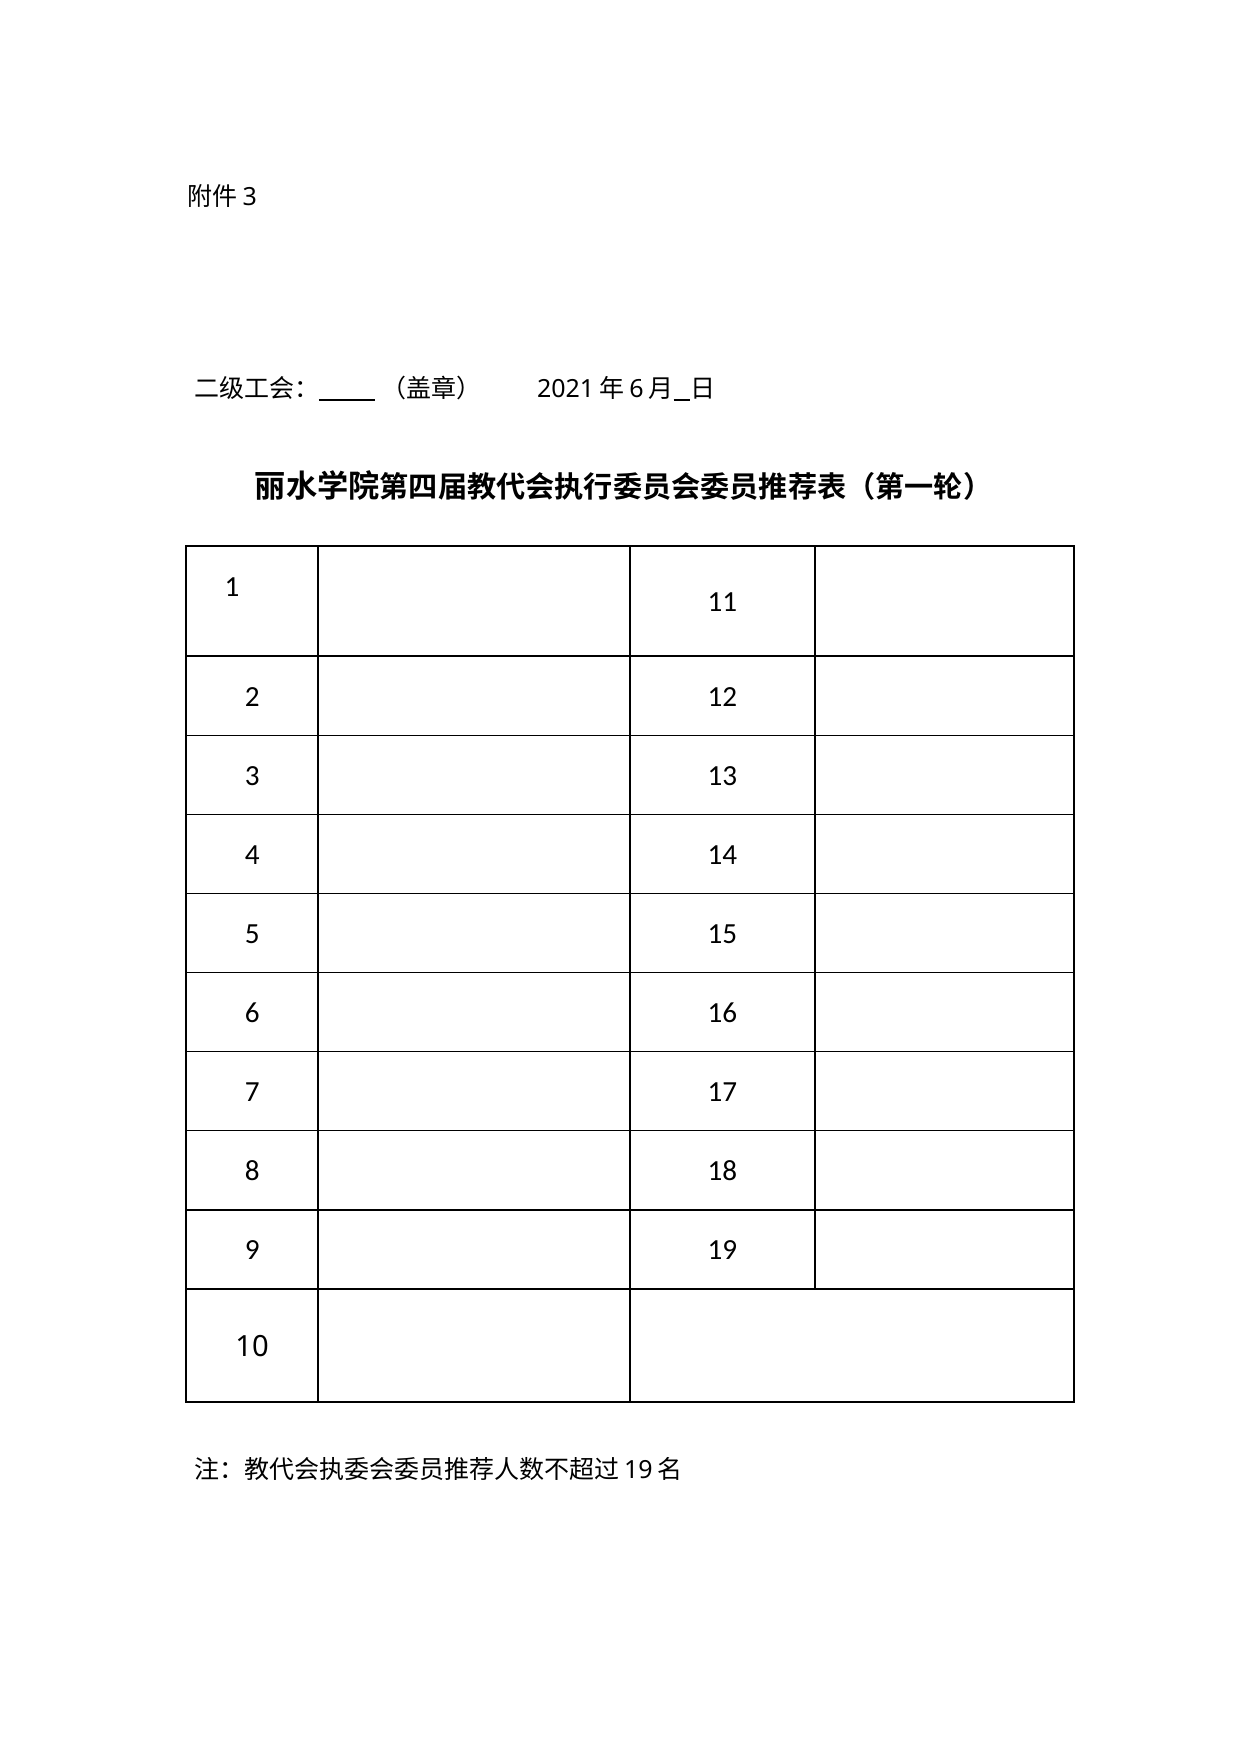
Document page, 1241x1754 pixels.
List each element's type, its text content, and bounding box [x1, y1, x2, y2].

table_cell [319, 815, 629, 893]
table_cell [319, 1211, 629, 1288]
table_cell 12 [631, 657, 814, 734]
table_header 1 [187, 547, 317, 655]
table_cell 14 [631, 815, 814, 893]
table_cell [319, 973, 629, 1051]
table_cell 2 [187, 657, 317, 734]
table_cell 15 [631, 894, 814, 972]
table_cell 16 [631, 973, 814, 1051]
table_cell 3 [187, 736, 317, 813]
table_cell 9 [187, 1211, 317, 1288]
table_cell 4 [187, 815, 317, 893]
table_cell [319, 657, 629, 734]
text 二级工会： （盖章） 2021年6月 日 [169, 354, 1053, 419]
table_cell 18 [631, 1131, 814, 1209]
table_cell 19 [631, 1211, 814, 1288]
table_cell [319, 894, 629, 972]
table_cell [816, 894, 1073, 972]
table_cell [816, 1052, 1073, 1130]
text 丽水学院第四届教代会执行委员会委员推荐表（第一轮） [169, 451, 1053, 516]
table_cell [319, 1290, 629, 1401]
table_header [816, 547, 1073, 655]
table_cell 7 [187, 1052, 317, 1130]
table_cell [319, 1052, 629, 1130]
table_cell [319, 736, 629, 813]
table_cell [631, 1290, 1073, 1401]
table_cell [816, 736, 1073, 813]
text 注：教代会执委会委员推荐人数不超过19名 [169, 1435, 1053, 1500]
table_cell [816, 1211, 1073, 1288]
table_cell 13 [631, 736, 814, 813]
table_cell 10 [187, 1290, 317, 1401]
table_cell 8 [187, 1131, 317, 1209]
table_cell 17 [631, 1052, 814, 1130]
text 附件3 [187, 162, 1053, 227]
table_cell 5 [187, 894, 317, 972]
table_cell [816, 973, 1073, 1051]
table_cell [816, 657, 1073, 734]
table_cell [319, 1131, 629, 1209]
table_cell [816, 815, 1073, 893]
table_cell 6 [187, 973, 317, 1051]
table_header [319, 547, 629, 655]
table_header 11 [631, 547, 814, 655]
table_cell [816, 1131, 1073, 1209]
